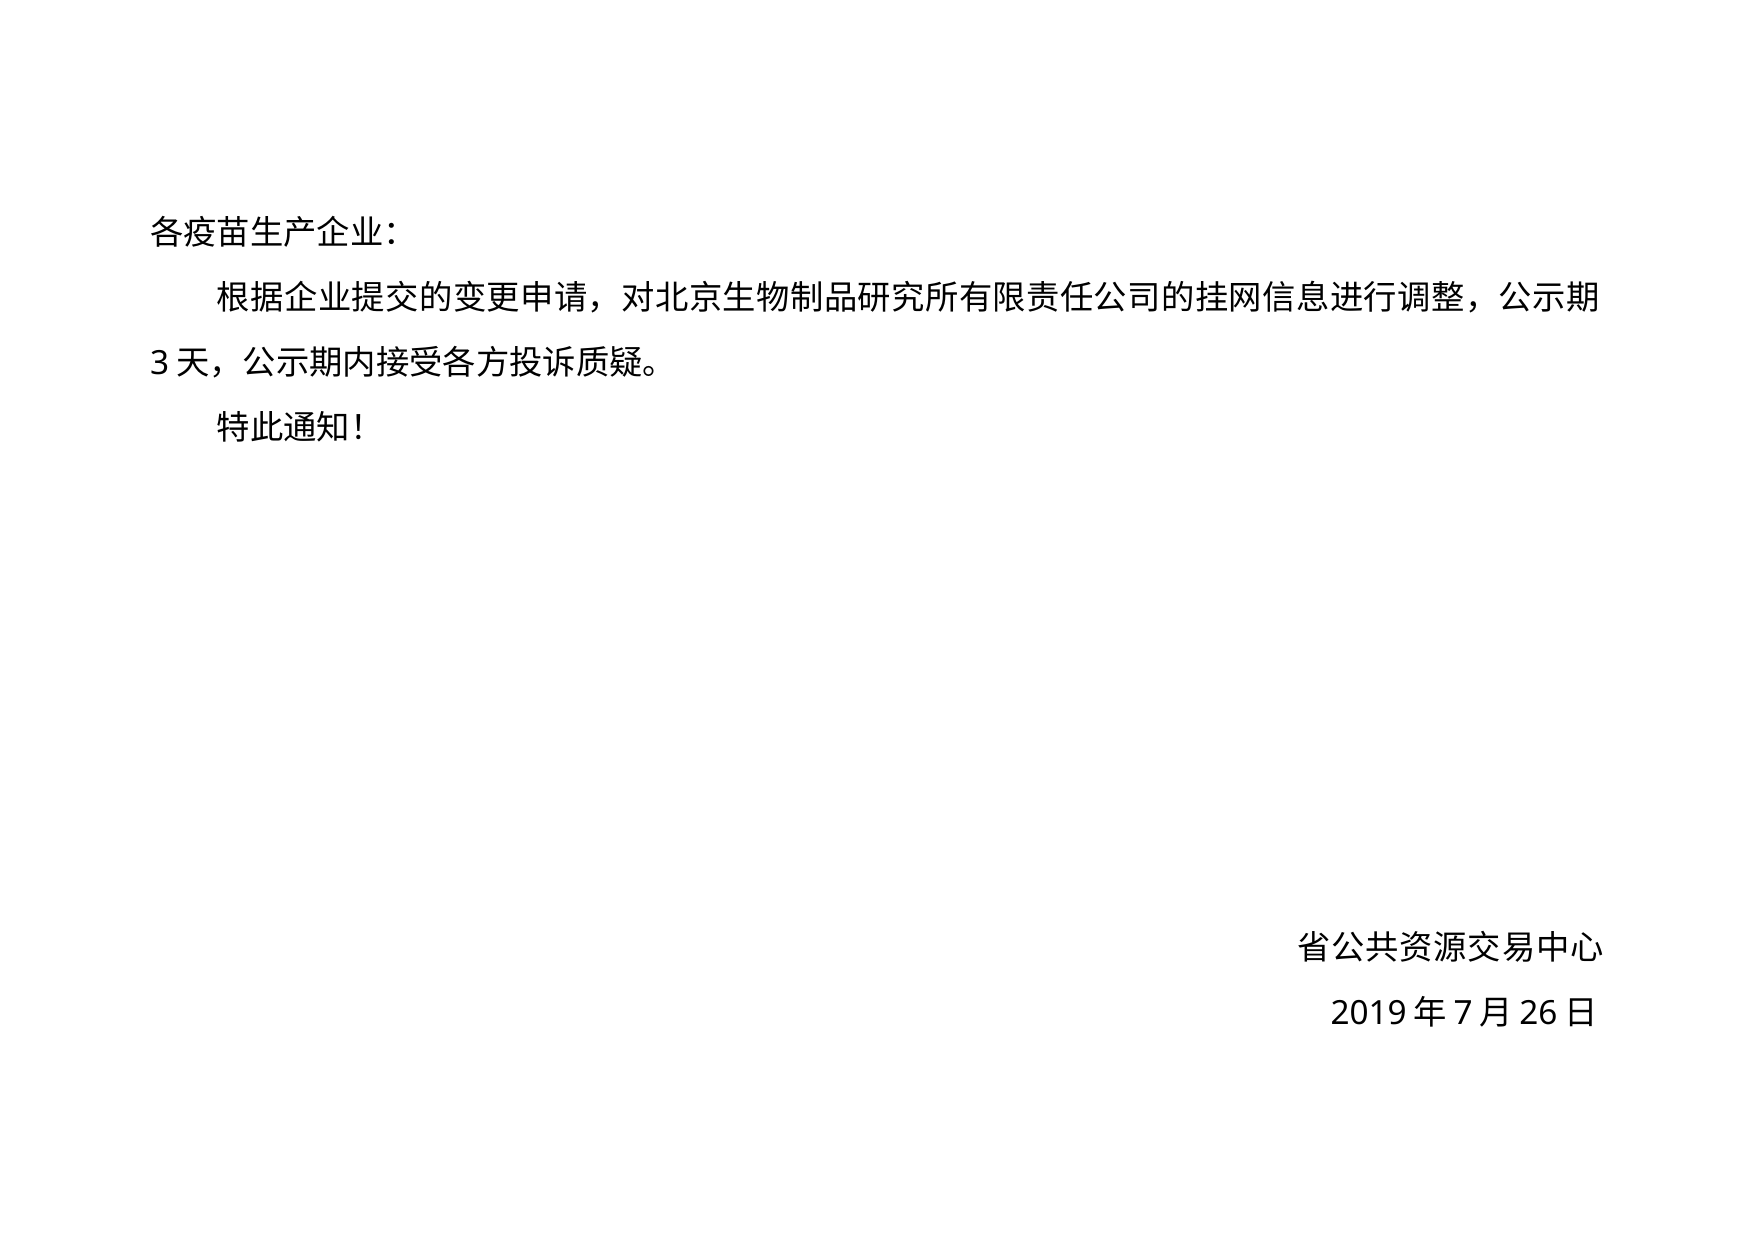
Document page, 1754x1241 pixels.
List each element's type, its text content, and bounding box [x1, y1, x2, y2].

text 特此通知！ [150, 393, 1604, 458]
text 省公共资源交易中心2019年7月26日 [1297, 913, 1604, 1043]
text 根据企业提交的变更申请，对北京生物制品研究所有限责任公司的挂网信息进行调整，公示期3天，公示期内接受各方投诉质疑。 [150, 263, 1604, 393]
text 各疫苗生产企业： [150, 198, 1604, 263]
